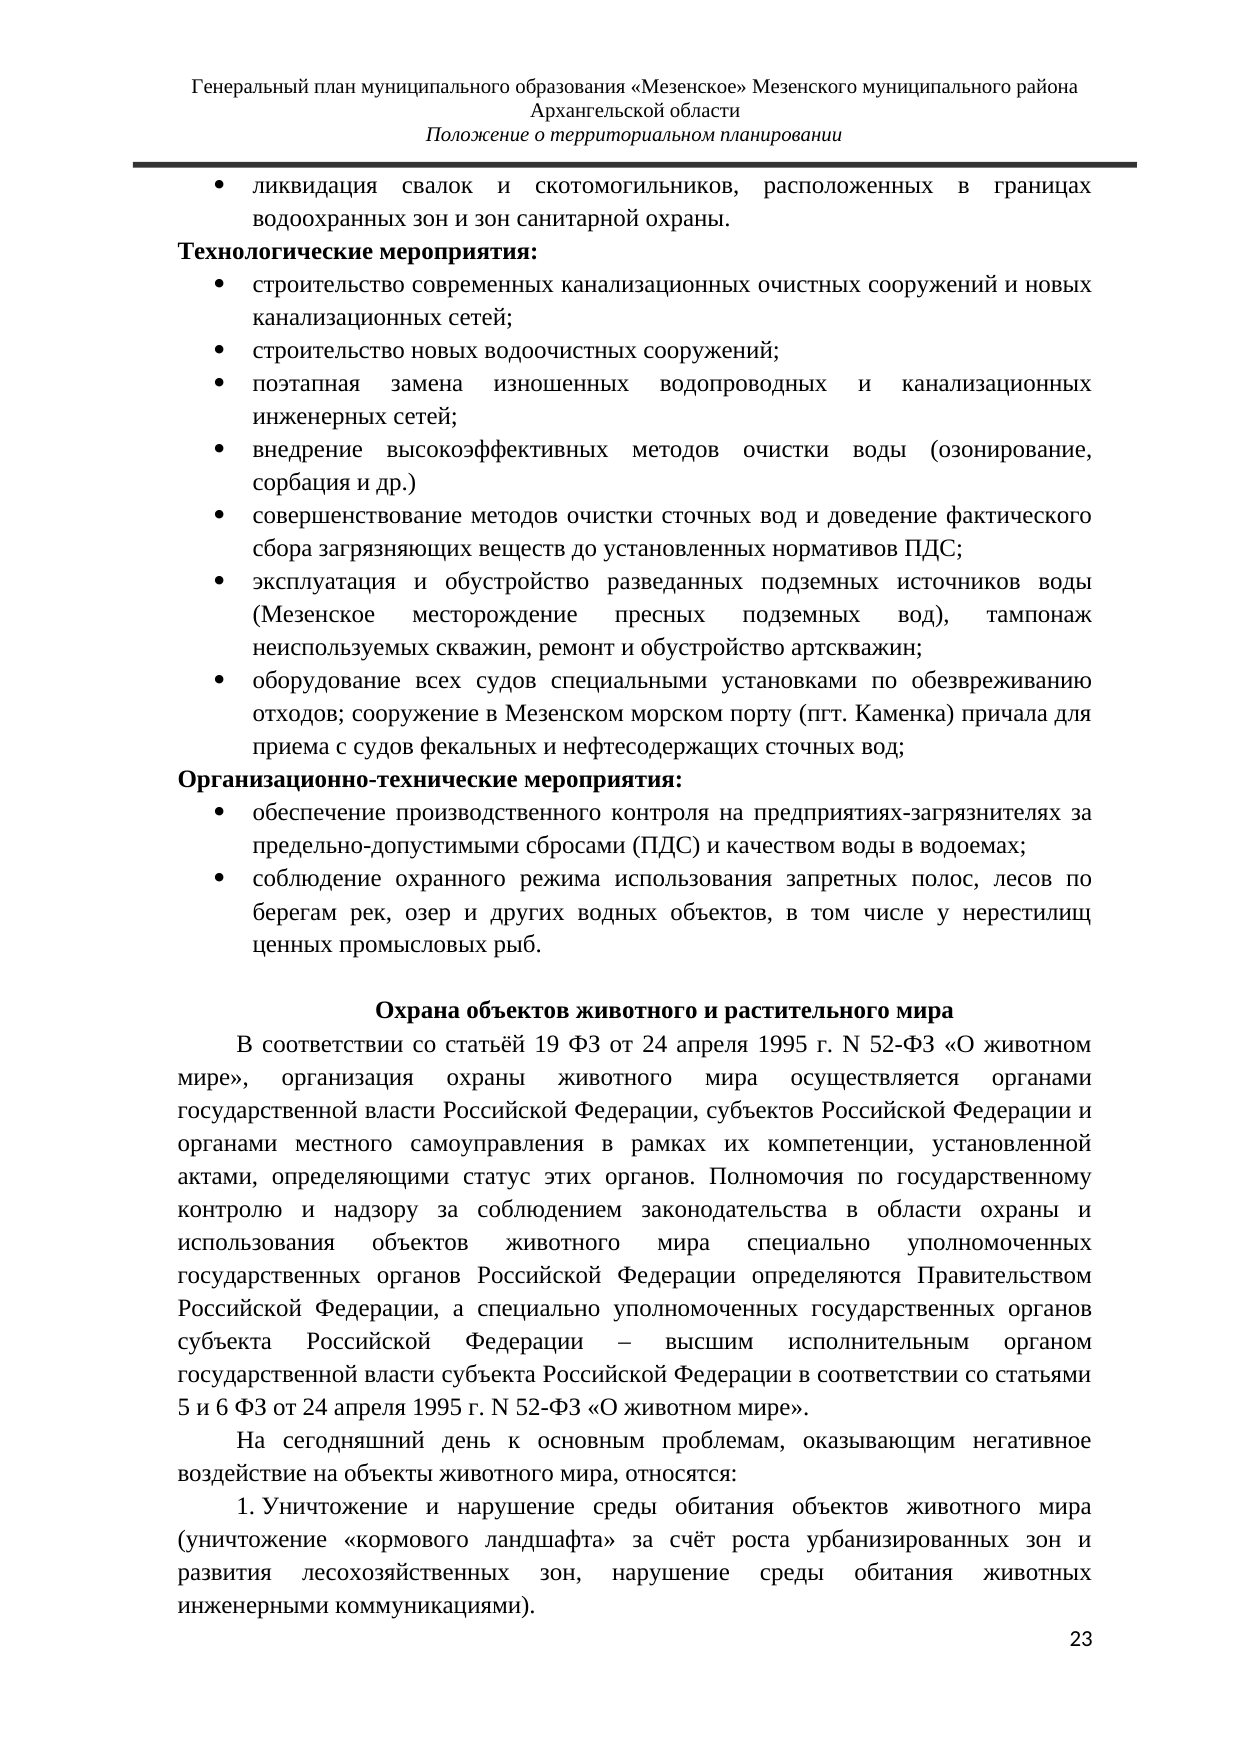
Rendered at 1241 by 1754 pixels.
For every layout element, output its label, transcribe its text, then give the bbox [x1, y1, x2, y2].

list эксплуатация и обустройство разведанных подземных источников воды (Мезенское месторождение пресных подземных вод), тампонаж неиспользуемых скважин, ремонт и обустройство артскважин; [215, 566, 1092, 661]
list внедрение высокоэффективных методов очистки воды (озонирование, сорбация и др.) [215, 434, 1092, 496]
list строительство современных канализационных очистных сооружений и новых канализационных сетей; [215, 269, 1092, 331]
list совершенствование методов очистки сточных вод и доведение фактического сбора загрязняющих веществ до установленных нормативов ПДС; [215, 500, 1092, 562]
list строительство новых водоочистных сооружений; [215, 335, 1092, 364]
list поэтапная замена изношенных водопроводных и канализационных инженерных сетей; [215, 368, 1092, 430]
text Организационно-технические мероприятия: [177, 764, 1092, 793]
text На сегодняшний день к основным проблемам, оказывающим негативное воздействие на объекты животного мира, относятся: [177, 1425, 1092, 1487]
text Технологические мероприятия: [177, 236, 1092, 265]
text Охрана объектов животного и растительного мира [177, 996, 1092, 1024]
text В соответствии со статьёй 19 ФЗ от 24 апреля . N 52-ФЗ «О животном мире», организация охраны животного мира осуществляется органами государственной власти Российской Федерации, субъектов Российской Федерации и органами местного самоуправления в рамках их компетенции, установленной актами, определяющими статус этих органов. Полномочия по государственному контролю и надзору за соблюдением законодательства в области охраны и использования объектов животного мира специально уполномоченных государственных органов Российской Федерации определяются Правительством Российской Федерации, а специально уполномоченных государственных органов субъекта Российской Федерации – высшим исполнительным органом государственной власти субъекта Российской Федерации в соответствии со статьями 5 и 6 ФЗ от 24 апреля 1995 г. N 52-ФЗ «О животном мире». [177, 1029, 1092, 1421]
list ликвидация свалок и скотомогильников, расположенных в границах водоохранных зон и зон санитарной охраны. [215, 170, 1092, 232]
text 1. Уничтожение и нарушение среды обитания объектов животного мира (уничтожение «кормового ландшафта» за счёт роста урбанизированных зон и развития лесохозяйственных зон, нарушение среды обитания животных инженерными коммуникациями). [177, 1491, 1092, 1619]
list обеспечение производственного контроля на предприятиях-загрязнителях за предельно-допустимыми сбросами (ПДС) и качеством воды в водоемах; [215, 797, 1092, 859]
list соблюдение охранного режима использования запретных полос, лесов по берегам рек, озер и других водных объектов, в том числе у нерестилищ ценных промысловых рыб. [215, 863, 1092, 958]
list оборудование всех судов специальными установками по обезвреживанию отходов; сооружение в Мезенском морском порту (пгт. Каменка) причала для приема с судов фекальных и нефтесодержащих сточных вод; [215, 665, 1092, 760]
